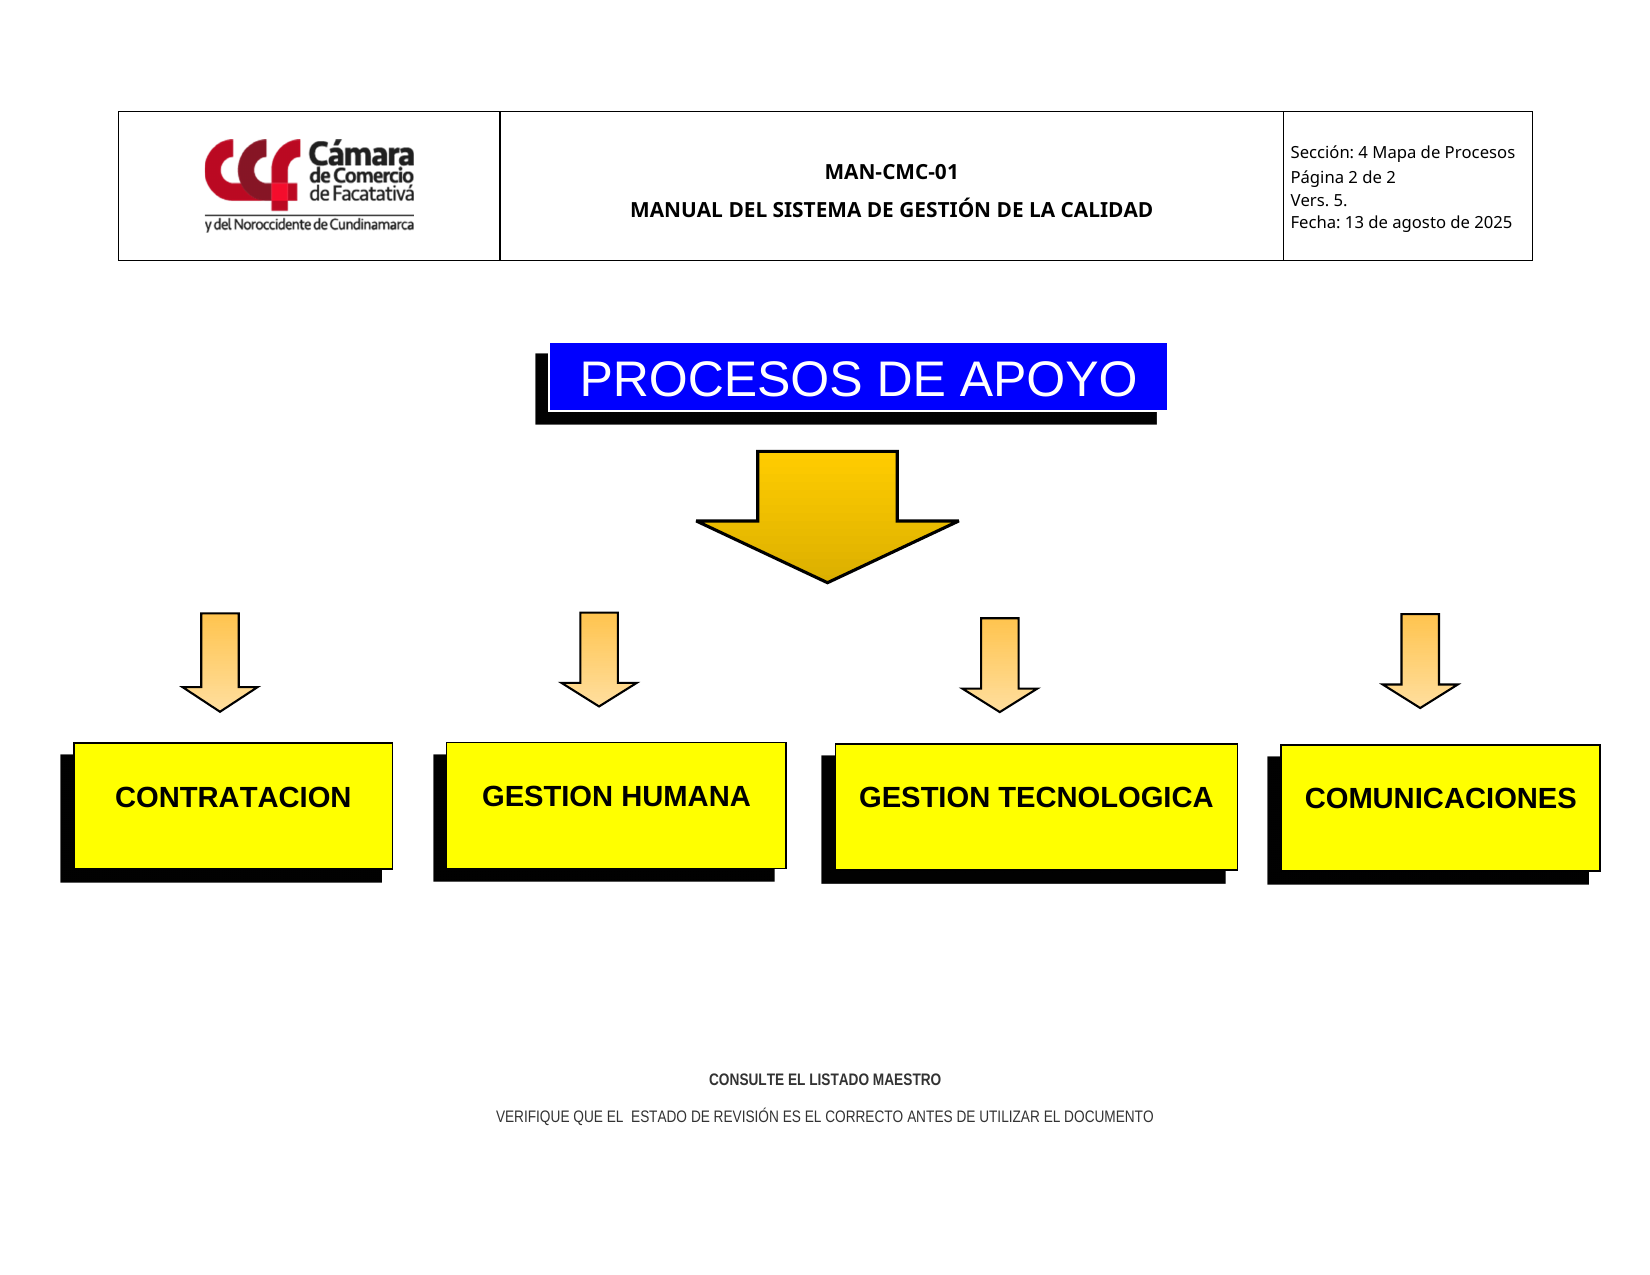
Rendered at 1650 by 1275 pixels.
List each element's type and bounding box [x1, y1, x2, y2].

picture [204, 139, 414, 233]
